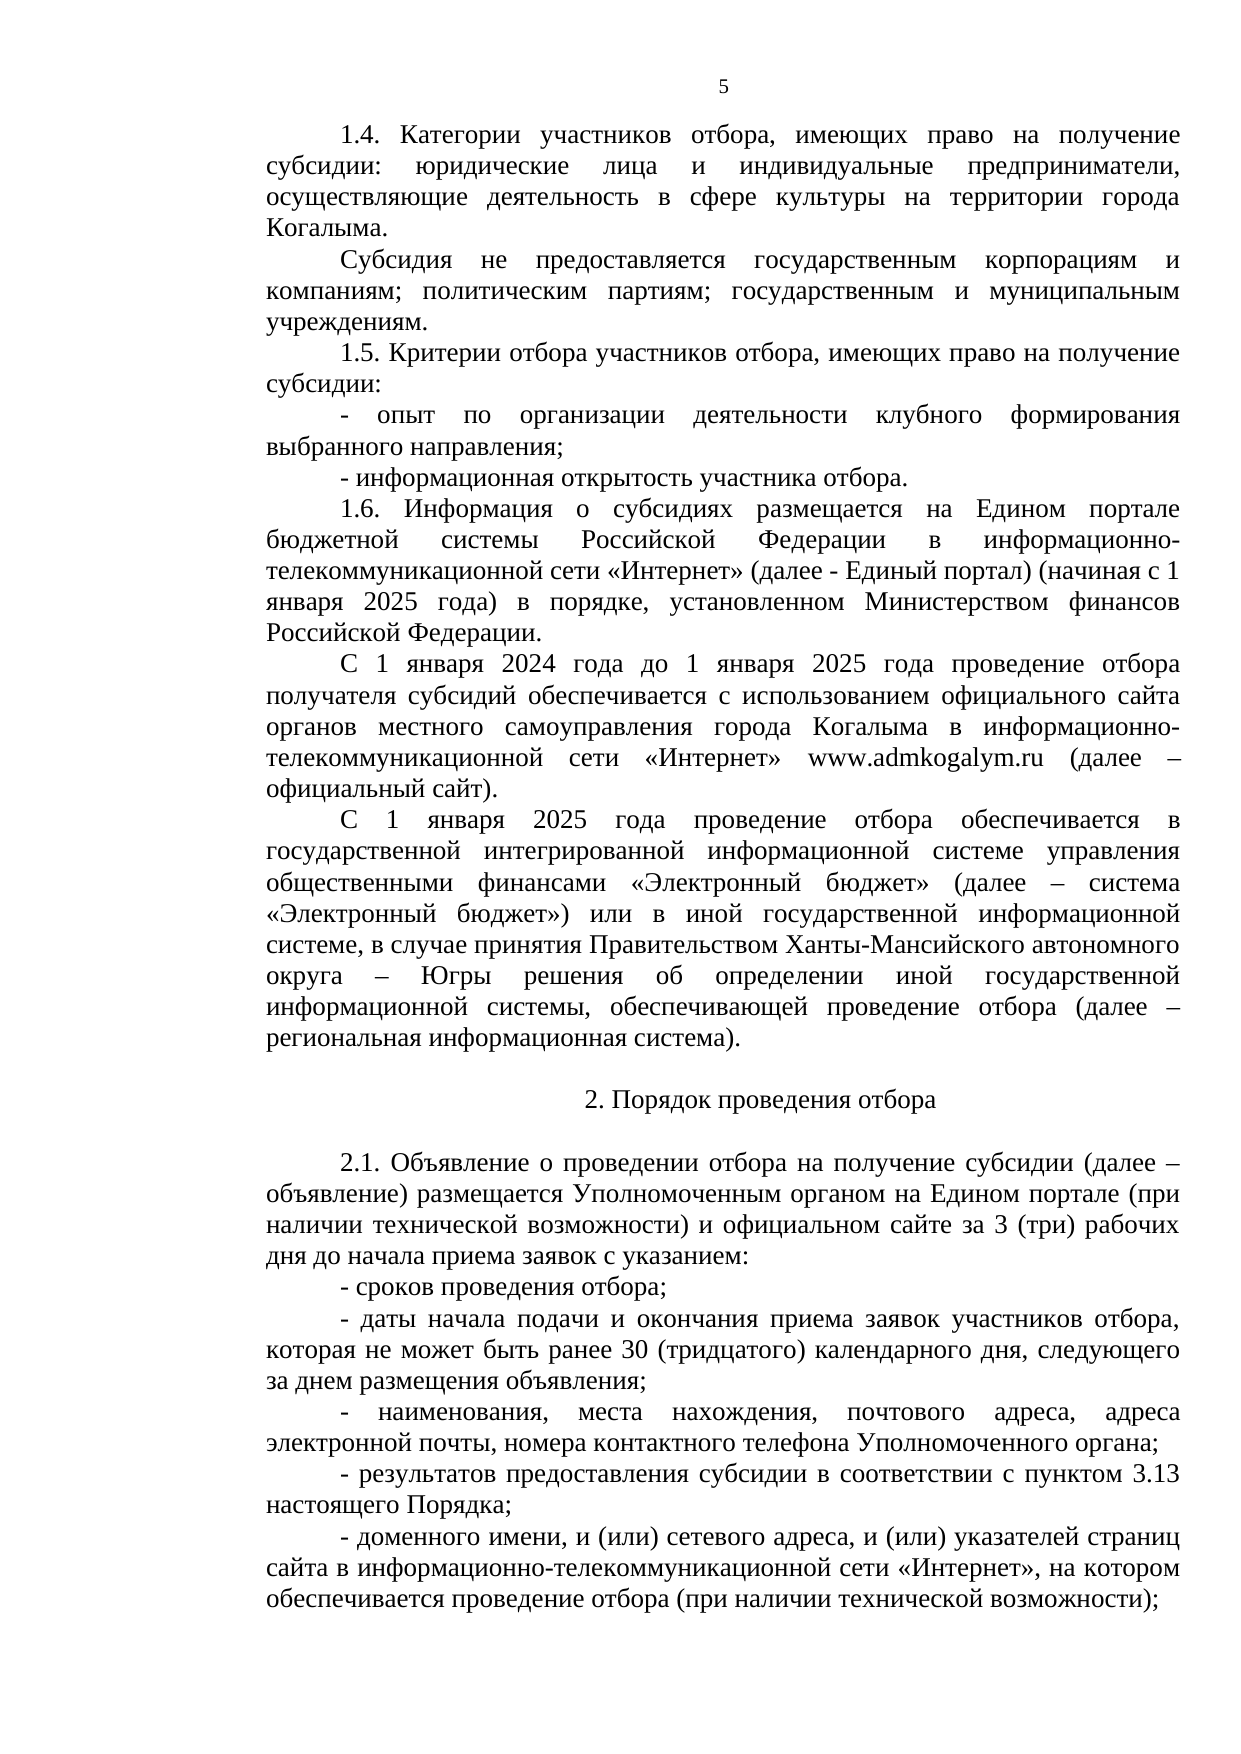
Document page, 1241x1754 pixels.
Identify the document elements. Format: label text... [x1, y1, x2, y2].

text С 1 января 2025 года проведение отбора обеспечивается в государственной интегрированной информационной системе управления общественными финансами «Электронный бюджет» (далее – система «Электронный бюджет») или в иной государственной информационной системе, в случае принятия Правительством Ханты-Мансийского автономного округа – Югры решения об определении иной государственной информационной системы, обеспечивающей проведение отбора (далее – региональная информационная система). [266, 803, 1181, 1052]
text - информационная открытость участника отбора. [266, 461, 1181, 492]
text 1.5. Критерии отбора участников отбора, имеющих право на получение субсидии: [266, 336, 1181, 398]
text - даты начала подачи и окончания приема заявок участников отбора, которая не может быть ранее 30 (тридцатого) календарного дня, следующего за днем размещения объявления; [266, 1302, 1181, 1395]
text - опыт по организации деятельности клубного формирования выбранного направления; [266, 398, 1181, 461]
text - результатов предоставления субсидии в соответствии с пунктом 3.13 настоящего Порядка; [266, 1457, 1181, 1520]
text Субсидия не предоставляется государственным корпорациям и компаниям; политическим партиям; государственным и муниципальным учреждениям. [266, 243, 1181, 336]
text С 1 января 2024 года до 1 января 2025 года проведение отбора получателя субсидий обеспечивается с использованием официального сайта органов местного самоуправления города Когалыма в информационно-телекоммуникационной сети «Интернет» www.admkogalym.ru (далее – официальный сайт). [266, 648, 1181, 803]
text 1.6. Информация о субсидиях размещается на Едином портале бюджетной системы Российской Федерации в информационно-телекоммуникационной сети «Интернет» (далее - Единый портал) (начиная с 1 января 2025 года) в порядке, установленном Министерством финансов Российской Федерации. [266, 492, 1181, 648]
text - наименования, места нахождения, почтового адреса, адреса электронной почты, номера контактного телефона Уполномоченного органа; [266, 1395, 1181, 1457]
text - доменного имени, и (или) сетевого адреса, и (или) указателей страниц сайта в информационно-телекоммуникационной сети «Интернет», на котором обеспечивается проведение отбора (при наличии технической возможности); [266, 1520, 1181, 1613]
text - сроков проведения отбора; [266, 1271, 1181, 1302]
text 2.1. Объявление о проведении отбора на получение субсидии (далее – объявление) размещается Уполномоченным органом на Едином портале (при наличии технической возможности) и официальном сайте за 3 (три) рабочих дня до начала приема заявок с указанием: [266, 1146, 1181, 1271]
text 2. Порядок проведения отбора [266, 1084, 1181, 1115]
text 1.4. Категории участников отбора, имеющих право на получение субсидии: юридические лица и индивидуальные предприниматели, осуществляющие деятельность в сфере культуры на территории города Когалыма. [266, 118, 1181, 243]
